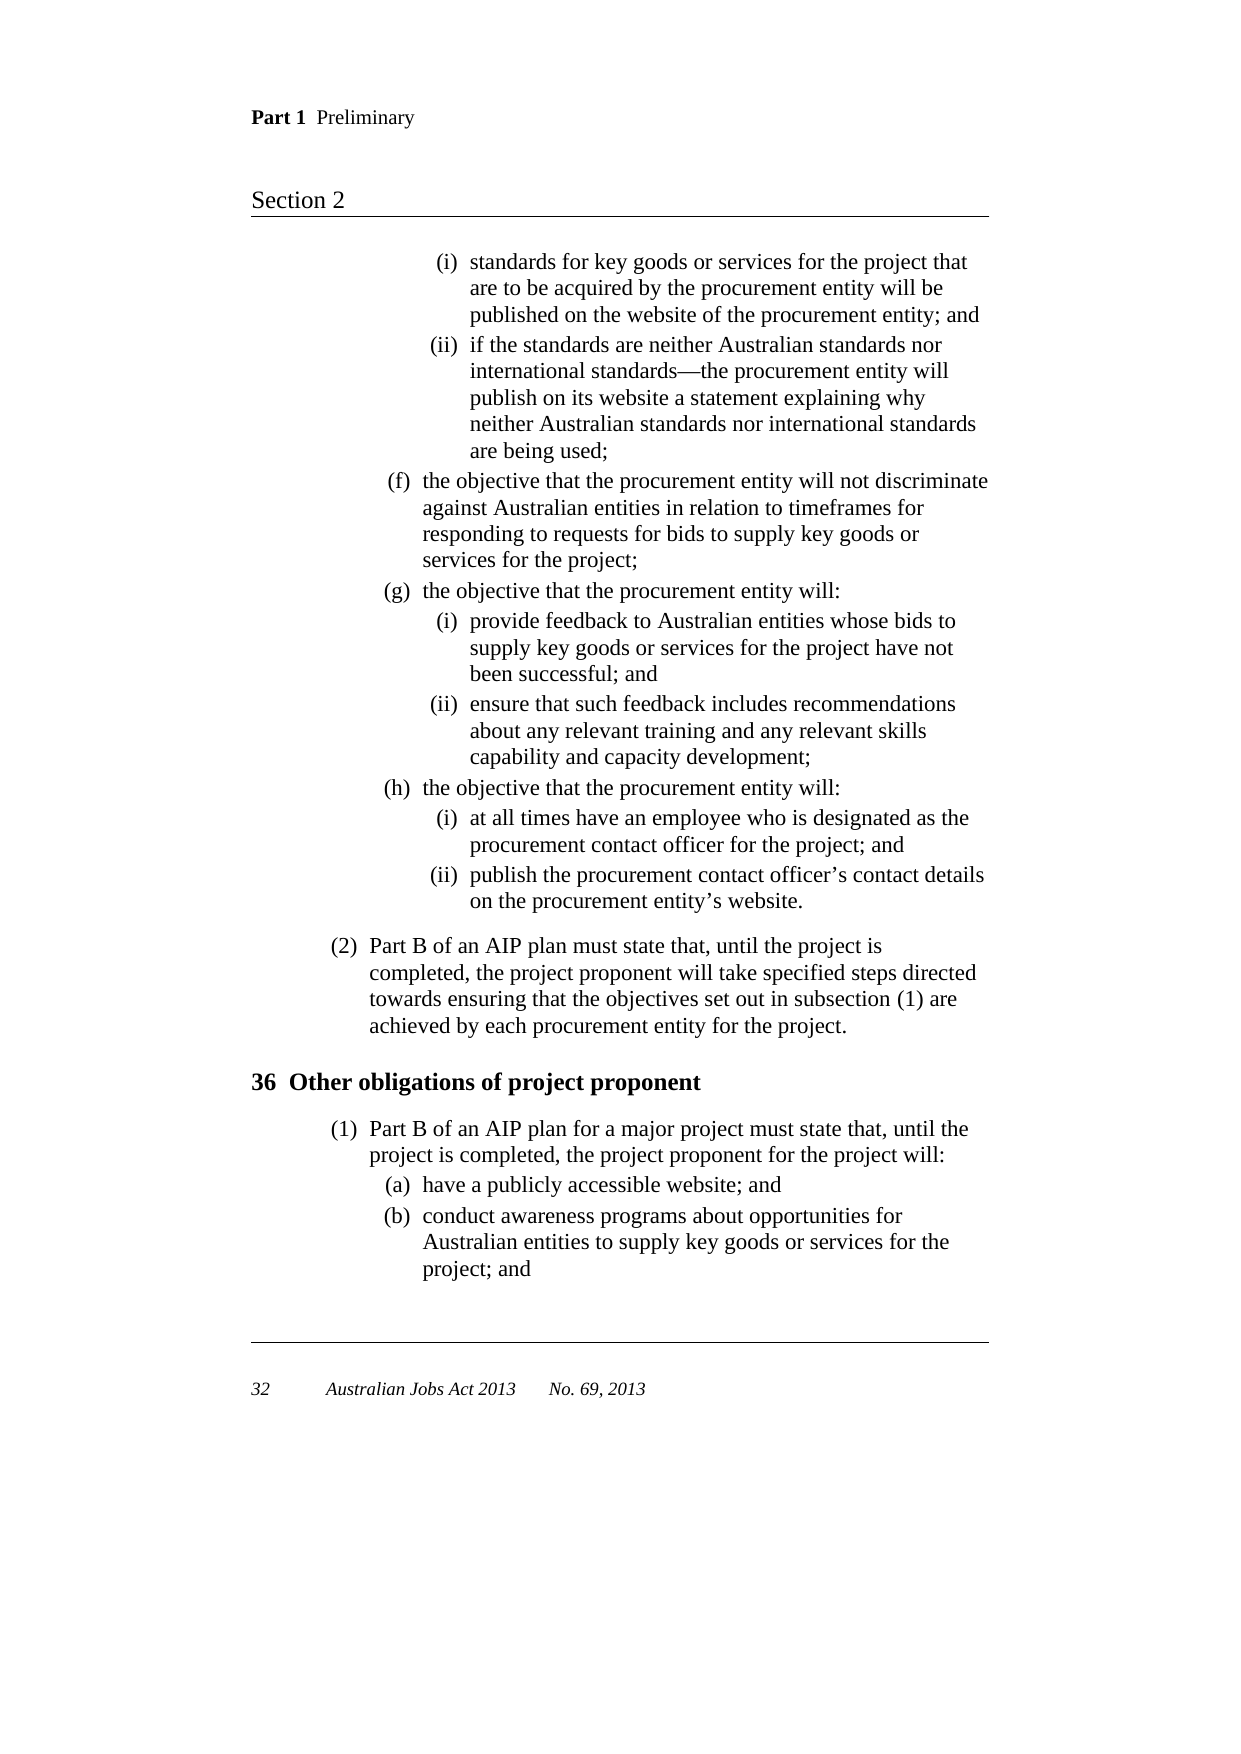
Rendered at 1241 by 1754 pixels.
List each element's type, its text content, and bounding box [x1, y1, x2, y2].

text (h) the objective that the procurement entity will: [251, 774, 989, 800]
text (b) conduct awareness programs about opportunities for Australian entities to supply key goods or services for the project; and [251, 1202, 989, 1281]
text (ii) if the standards are neither Australian standards nor international standards—the procurement entity will publish on its website a statement explaining why neither Australian standards nor international standards are being used; [251, 331, 989, 463]
text (i) at all times have an employee who is designated as the procurement contact officer for the project; and [251, 804, 989, 857]
text (i) provide feedback to Australian entities whose bids to supply key goods or services for the project have not been successful; and [251, 607, 989, 686]
text (2) Part B of an AIP plan must state that, until the project is completed, the project proponent will take specified steps directed towards ensuring that the objectives set out in subsection (1) are achieved by each procurement entity for the project. [251, 933, 989, 1038]
text (ii) publish the procurement contact officer’s contact details on the procurement entity’s website. [251, 861, 989, 914]
text (1) Part B of an AIP plan for a major project must state that, until the project is completed, the project proponent for the project will: [251, 1115, 989, 1167]
text (g) the objective that the procurement entity will: [251, 577, 989, 603]
text (a) have a publicly accessible website; and [251, 1172, 989, 1198]
text (i) standards for key goods or services for the project that are to be acquired by the procurement entity will be published on the website of the procurement entity; and [251, 248, 989, 327]
text (ii) ensure that such feedback includes recommendations about any relevant training and any relevant skills capability and capacity development; [251, 691, 989, 769]
text 36 Other obligations of project proponent [251, 1067, 989, 1096]
text (f) the objective that the procurement entity will not discriminate against Australian entities in relation to timeframes for responding to requests for bids to supply key goods or services for the project; [251, 467, 989, 573]
